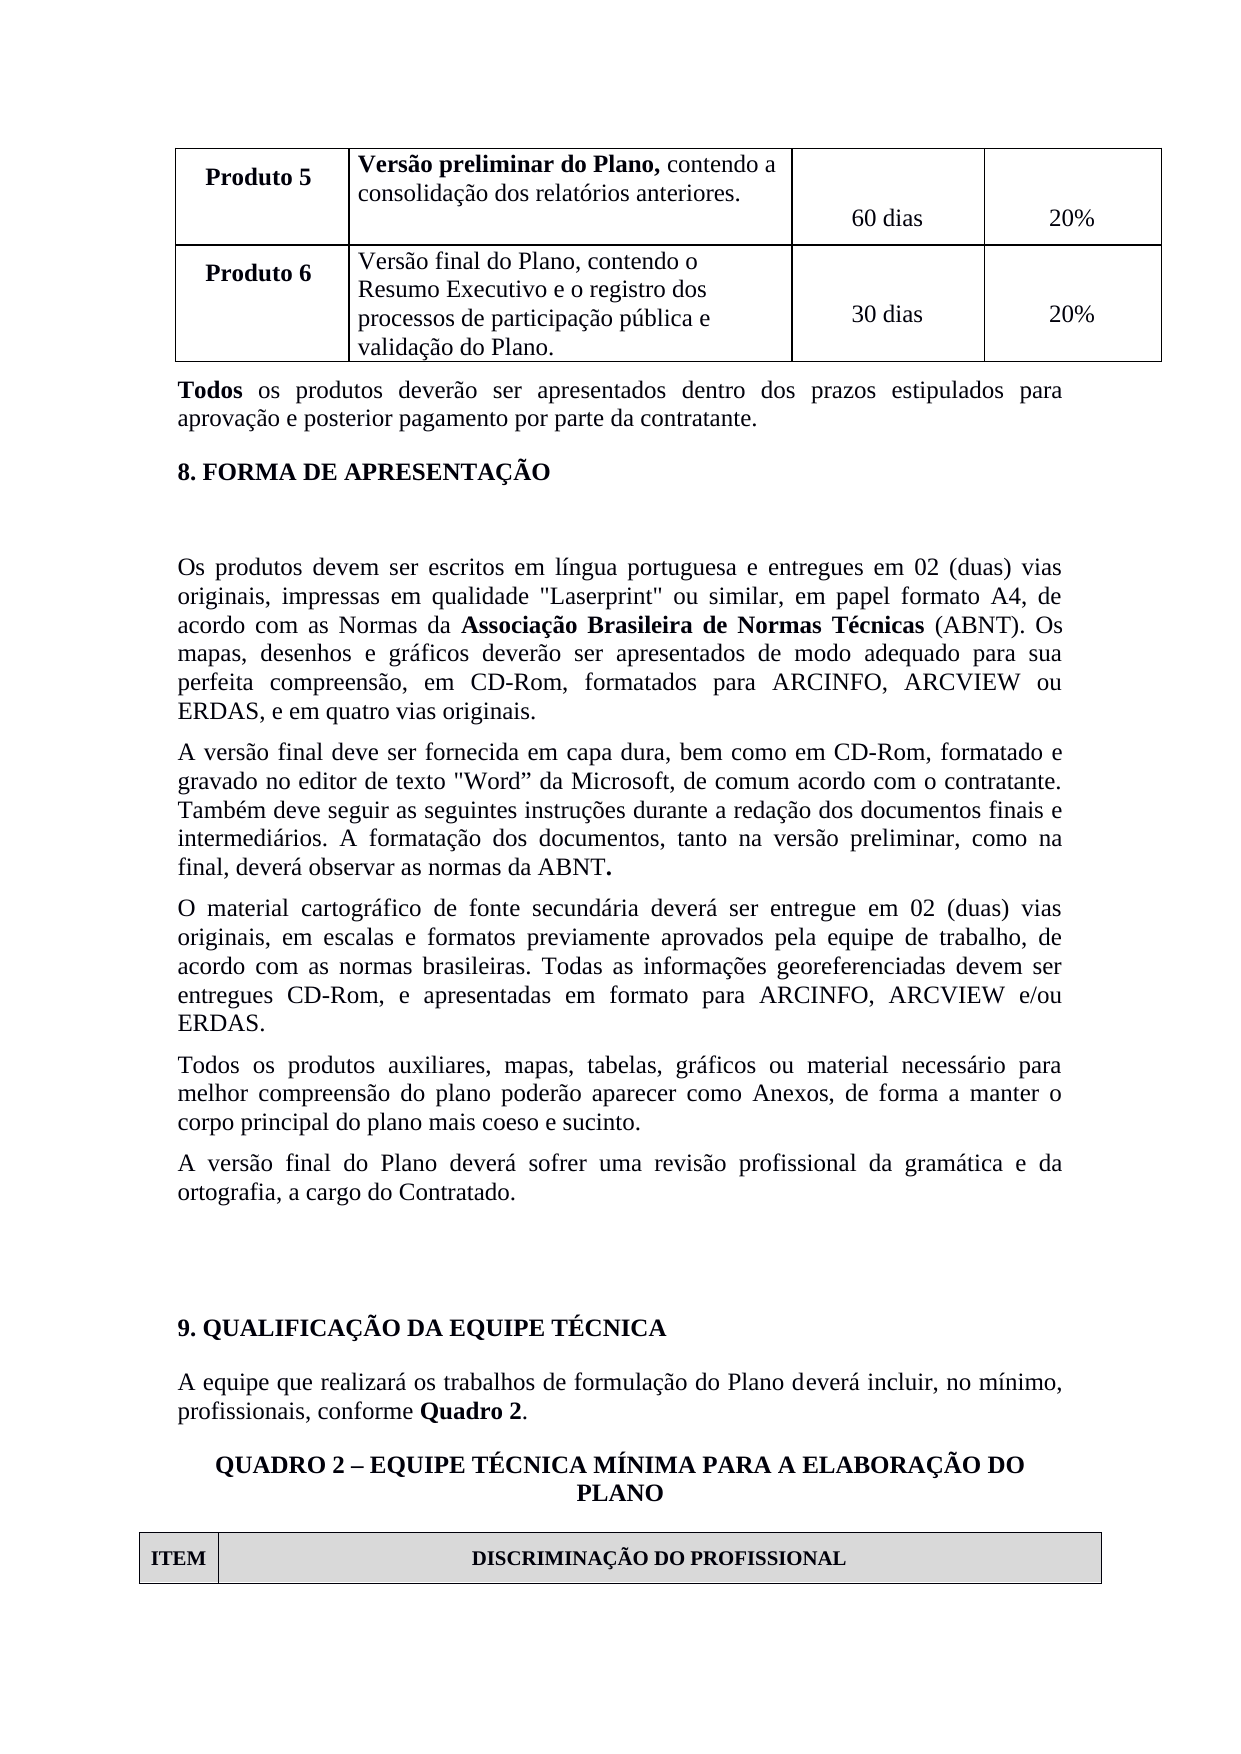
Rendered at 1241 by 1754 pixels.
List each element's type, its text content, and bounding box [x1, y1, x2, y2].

text 8. FORMA DE APRESENTAÇÃO [177, 457, 1063, 486]
table_cell 60 dias [793, 149, 984, 244]
table_cell Produto 5 [176, 149, 348, 244]
table_cell Versão final do Plano, contendo o Resumo Executivo e o registro dos processos de participação pública e validação do Plano. [350, 246, 791, 361]
table_cell 30 dias [793, 246, 984, 361]
table_cell 20% [985, 246, 1161, 361]
text A versão final do Plano deverá sofrer uma revisão profissional da gramática e da ortografia, a cargo do Contratado. [177, 1148, 1063, 1206]
table_header DISCRIMINAÇÃO DO PROFISSIONAL [219, 1533, 1101, 1582]
text O material cartográfico de fonte secundária deverá ser entregue em 02 (duas) vias originais, em escalas e formatos previamente aprovados pela equipe de trabalho, de acordo com as normas brasileiras. Todas as informações georeferenciadas devem ser entregues CD-Rom, e apresentadas em formato para ARCINFO, ARCVIEW e/ou ERDAS. [177, 893, 1063, 1037]
table_cell 20% [985, 149, 1161, 244]
text 9. QUALIFICAÇÃO DA EQUIPE TÉCNICA [177, 1313, 1063, 1342]
text Os produtos devem ser escritos em língua portuguesa e entregues em 02 (duas) vias originais, impressas em qualidade "Laserprint" ou similar, em papel formato A4, de acordo com as Normas da Associação Brasileira de Normas Técnicas (ABNT). Os mapas, desenhos e gráficos deverão ser apresentados de modo adequado para sua perfeita compreensão, em CD-Rom, formatados para ARCINFO, ARCVIEW ou ERDAS, e em quatro vias originais. [177, 552, 1063, 725]
text A equipe que realizará os trabalhos de formulação do Plano deverá incluir, no mínimo, profissionais, conforme Quadro 2. [177, 1367, 1063, 1425]
text QUADRO 2 – EQUIPE TÉCNICA MÍNIMA PARA A ELABORAÇÃO DO PLANO [177, 1450, 1063, 1507]
table_cell Produto 6 [176, 246, 348, 361]
text Todos os produtos auxiliares, mapas, tabelas, gráficos ou material necessário para melhor compreensão do plano poderão aparecer como Anexos, de forma a manter o corpo principal do plano mais coeso e sucinto. [177, 1050, 1063, 1136]
text Todos os produtos deverão ser apresentados dentro dos prazos estipulados para aprovação e posterior pagamento por parte da contratante. [177, 375, 1063, 432]
table_header ITEM [140, 1533, 218, 1582]
text A versão final deve ser fornecida em capa dura, bem como em CD-Rom, formatado e gravado no editor de texto "Word” da Microsoft, de comum acordo com o contratante. Também deve seguir as seguintes instruções durante a redação dos documentos finais e intermediários. A formatação dos documentos, tanto na versão preliminar, como na final, deverá observar as normas da ABNT. [177, 737, 1063, 881]
table_cell Versão preliminar do Plano, contendo a consolidação dos relatórios anteriores. [350, 149, 791, 244]
